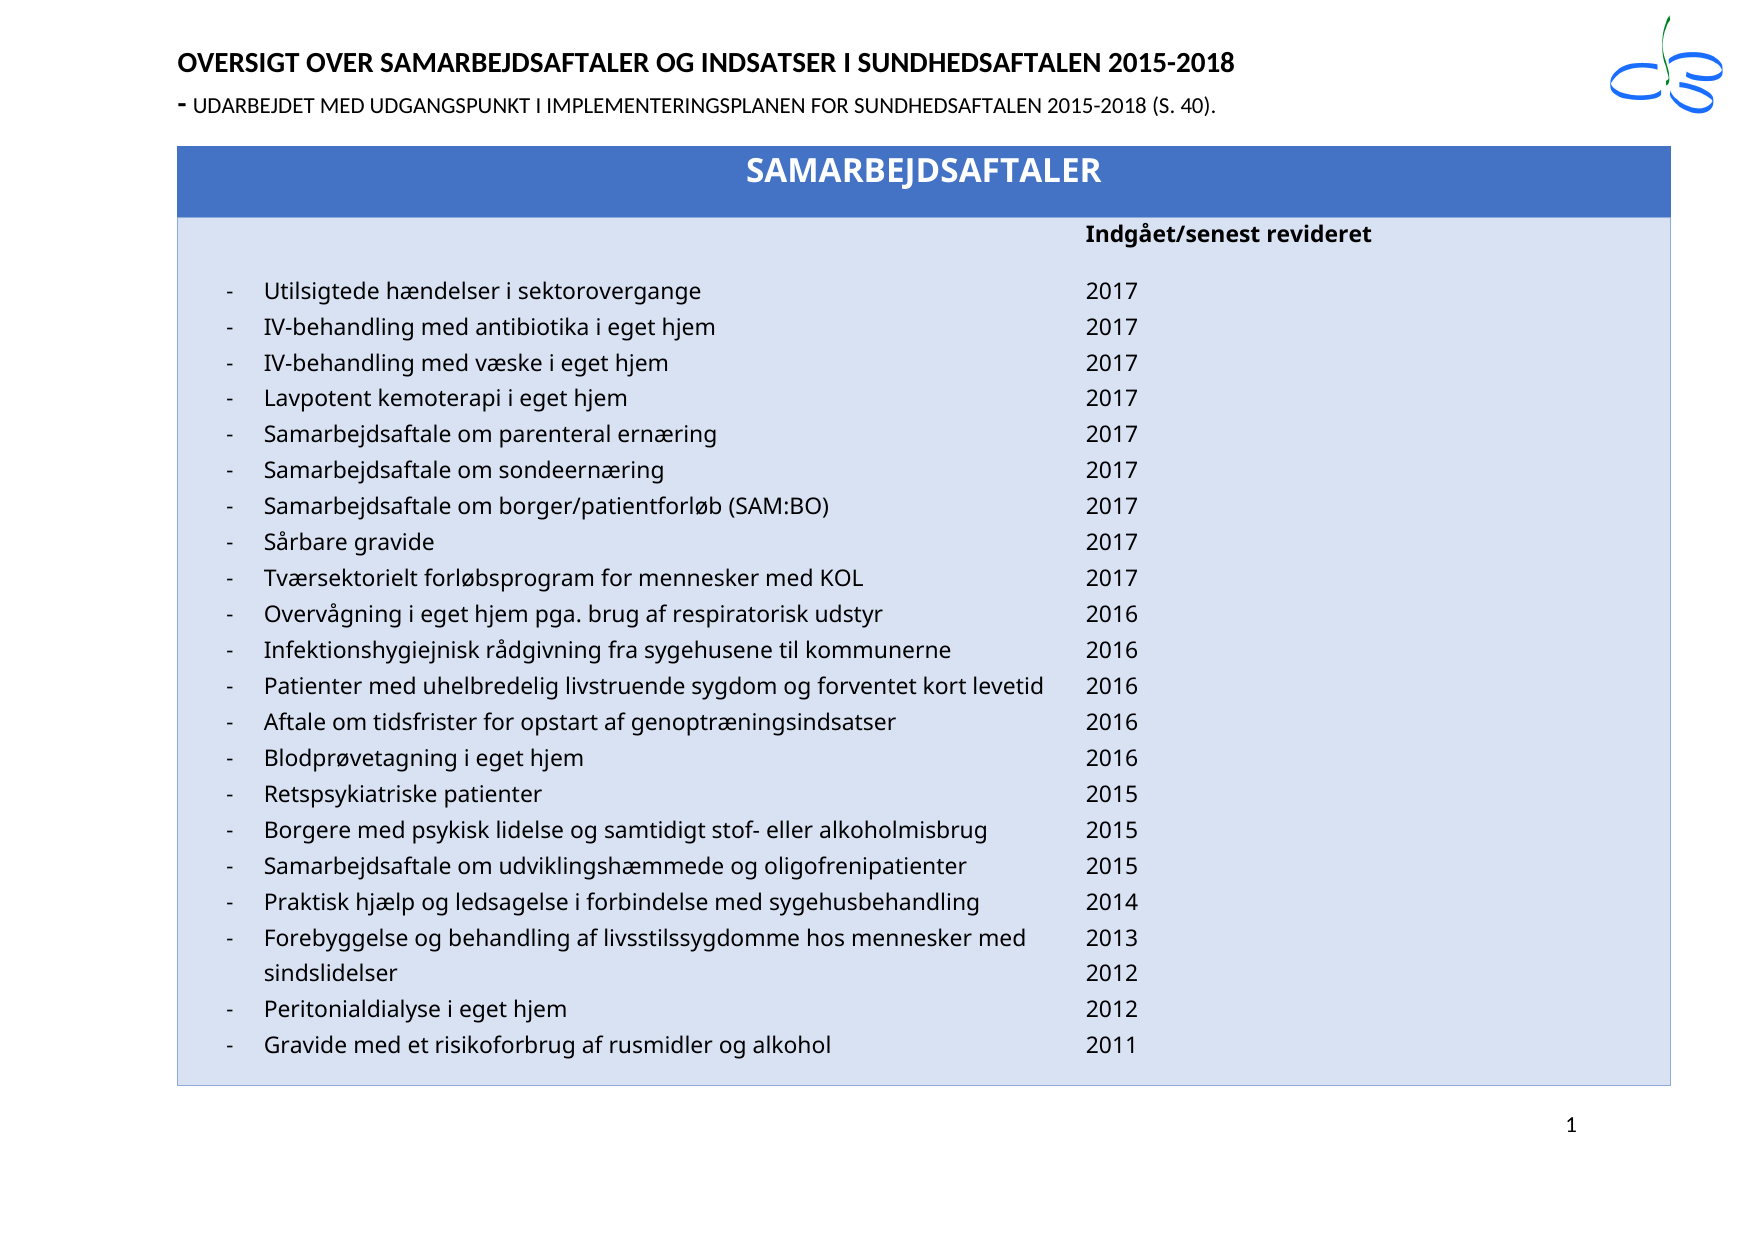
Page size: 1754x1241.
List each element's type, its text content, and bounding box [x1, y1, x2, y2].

picture [1606, 12, 1727, 116]
table_header SAMARBEJDSAFTALER [178, 147, 1670, 217]
table_cell Indgået/senest revideret 2017 2017 2017 2017 2017 2017 2017 2017 2017 2016 2016 2016 2016 2016 2015 2015 2015 2014 2013 2012 2012 2011 2010 2010 2009 [1074, 218, 1670, 1085]
